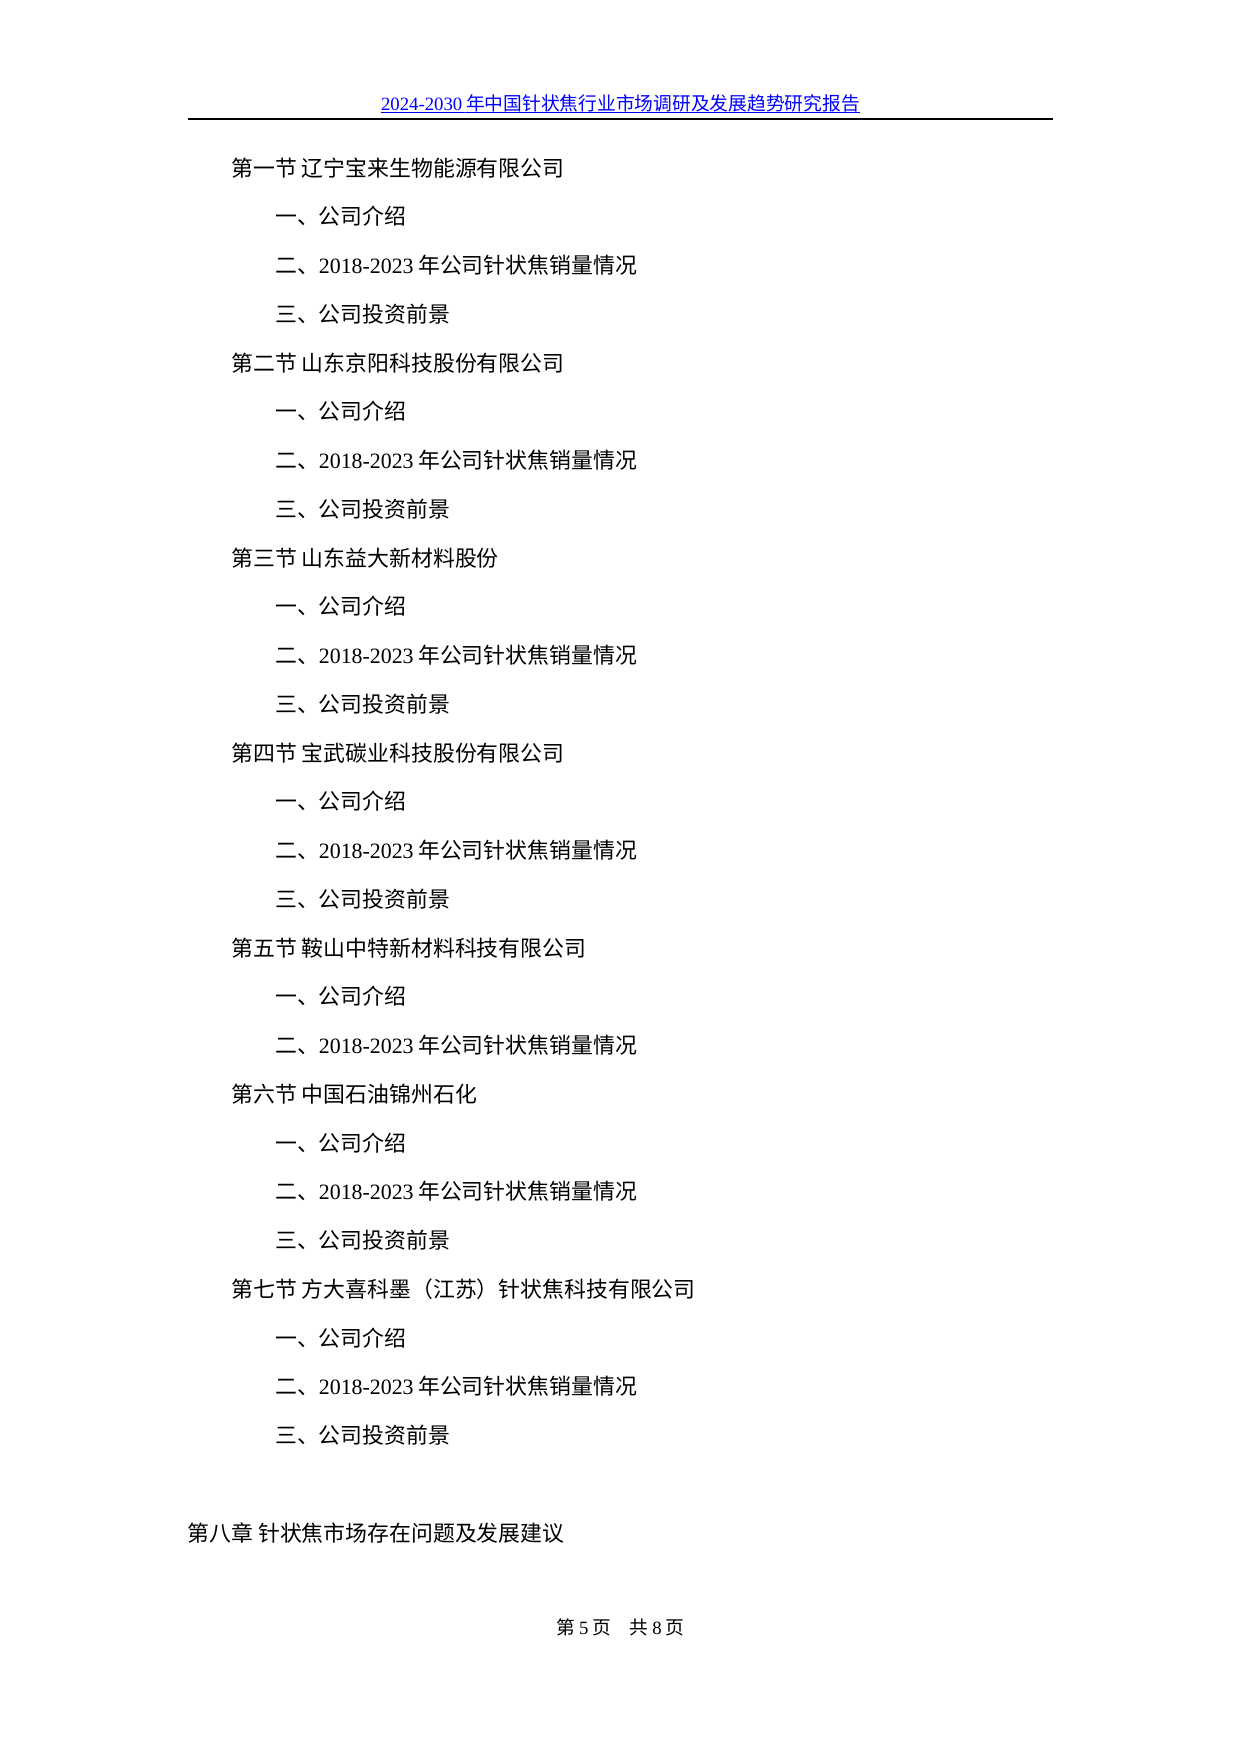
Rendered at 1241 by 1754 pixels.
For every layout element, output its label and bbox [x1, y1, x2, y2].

text [187, 150, 1053, 1548]
